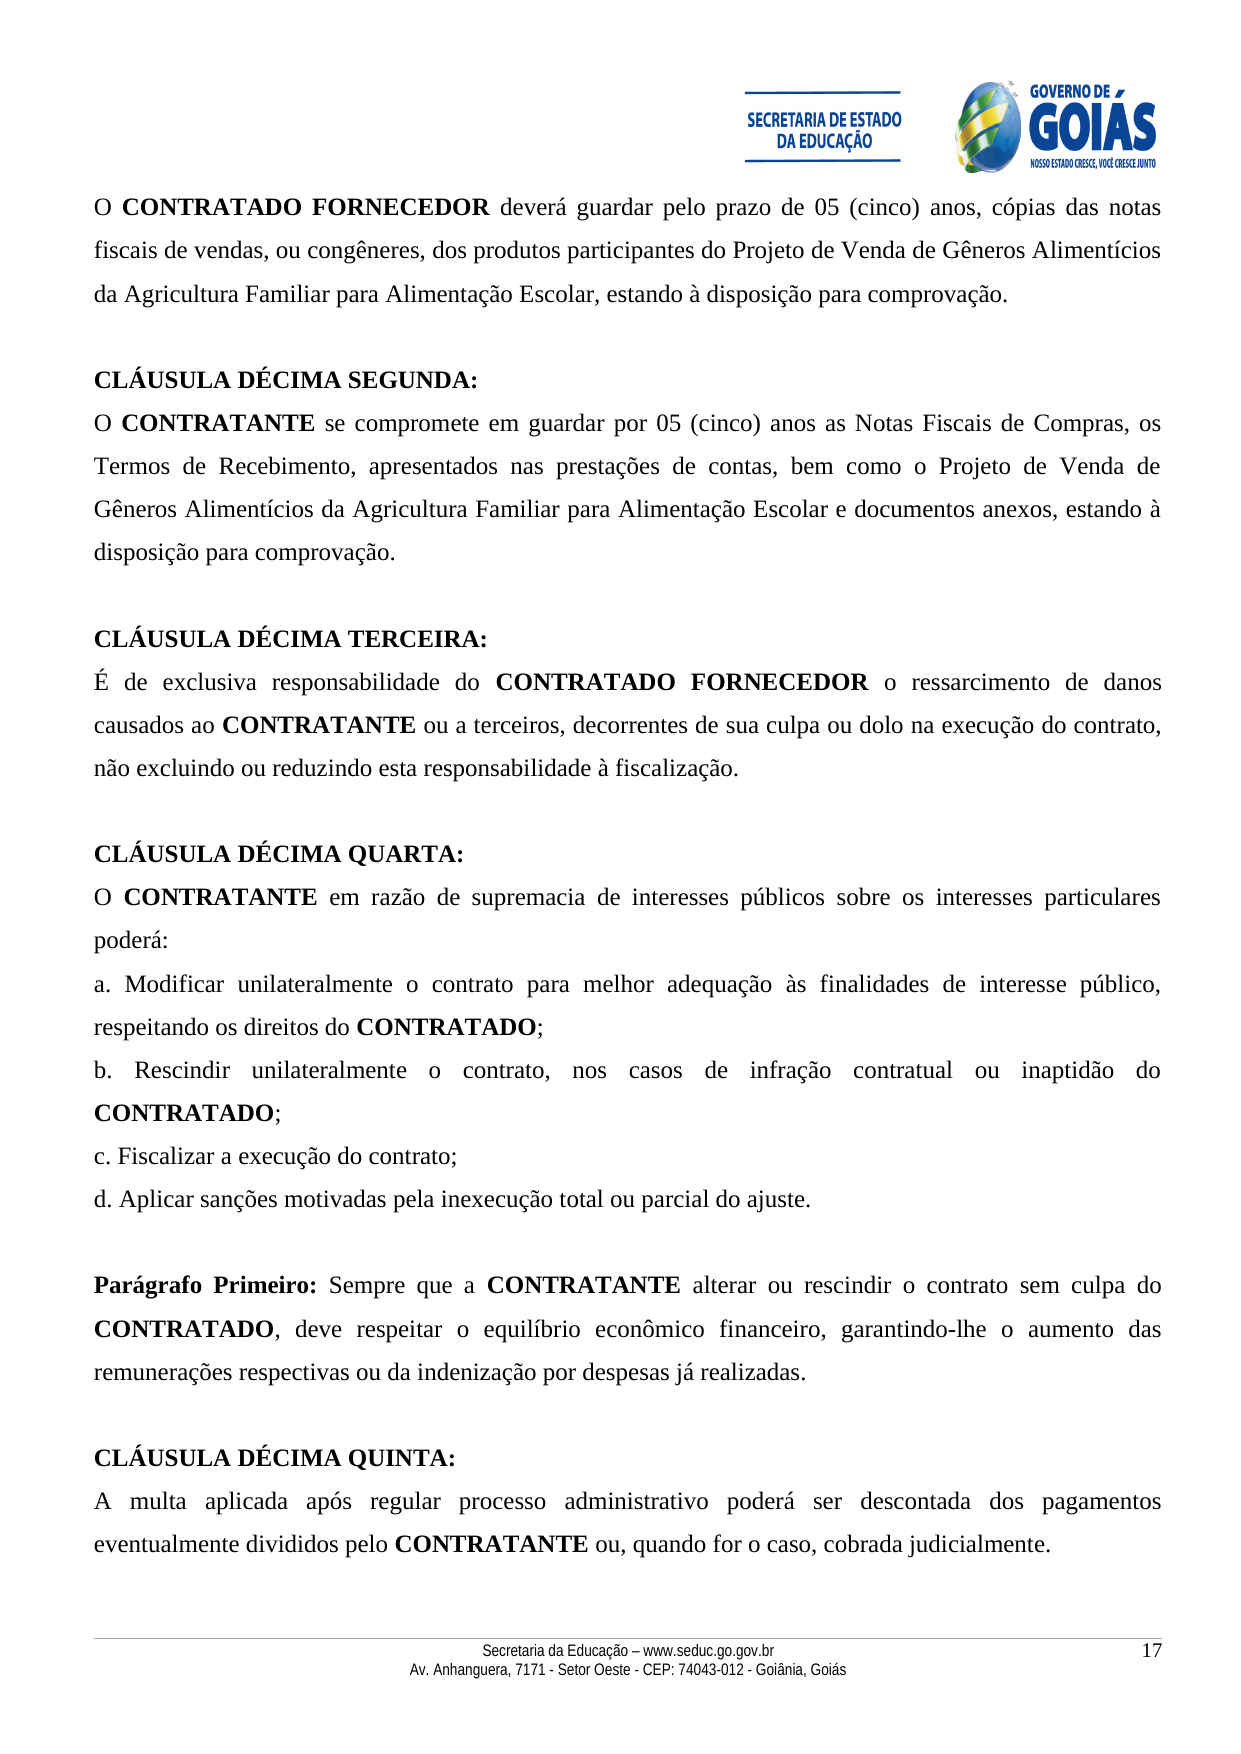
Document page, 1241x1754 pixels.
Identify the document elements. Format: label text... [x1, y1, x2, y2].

text A multa aplicada após regular processo administrativo poderá ser descontada dos pagamentos eventualmente divididos pelo CONTRATANTE ou, quando for o caso, cobrada judicialmente. [94, 1486, 1162, 1558]
text O CONTRATANTE em razão de supremacia de interesses públicos sobre os interesses particulares poderá: [94, 882, 1162, 954]
text É de exclusiva responsabilidade do CONTRATADO FORNECEDOR o ressarcimento de danos causados ao CONTRATANTE ou a terceiros, decorrentes de sua culpa ou dolo na execução do contrato, não excluindo ou reduzindo esta responsabilidade à fiscalização. [94, 667, 1162, 782]
text O CONTRATANTE se compromete em guardar por 05 (cinco) anos as Notas Fiscais de Compras, os Termos de Recebimento, apresentados nas prestações de contas, bem como o Projeto de Venda de Gêneros Alimentícios da Agricultura Familiar para Alimentação Escolar e documentos anexos, estando à disposição para comprovação. [94, 408, 1162, 566]
text CLÁUSULA DÉCIMA QUARTA: [94, 839, 1162, 868]
text b. Rescindir unilateralmente o contrato, nos casos de infração contratual ou inaptidão do CONTRATADO; [94, 1055, 1162, 1127]
text CLÁUSULA DÉCIMA QUINTA: [94, 1443, 1162, 1472]
picture [739, 75, 1163, 179]
text CLÁUSULA DÉCIMA SEGUNDA: [94, 365, 1162, 394]
text O CONTRATADO FORNECEDOR deverá guardar pelo prazo de 05 (cinco) anos, cópias das notas fiscais de vendas, ou congêneres, dos produtos participantes do Projeto de Venda de Gêneros Alimentícios da Agricultura Familiar para Alimentação Escolar, estando à disposição para comprovação. [94, 192, 1162, 307]
text c. Fiscalizar a execução do contrato; [94, 1141, 1162, 1170]
text a. Modificar unilateralmente o contrato para melhor adequação às finalidades de interesse público, respeitando os direitos do CONTRATADO; [94, 969, 1162, 1041]
text d. Aplicar sanções motivadas pela inexecução total ou parcial do ajuste. [94, 1184, 1162, 1213]
text Parágrafo Primeiro: Sempre que a CONTRATANTE alterar ou rescindir o contrato sem culpa do CONTRATADO, deve respeitar o equilíbrio econômico financeiro, garantindo-lhe o aumento das remunerações respectivas ou da indenização por despesas já realizadas. [94, 1271, 1162, 1386]
text CLÁUSULA DÉCIMA TERCEIRA: [94, 624, 1162, 652]
